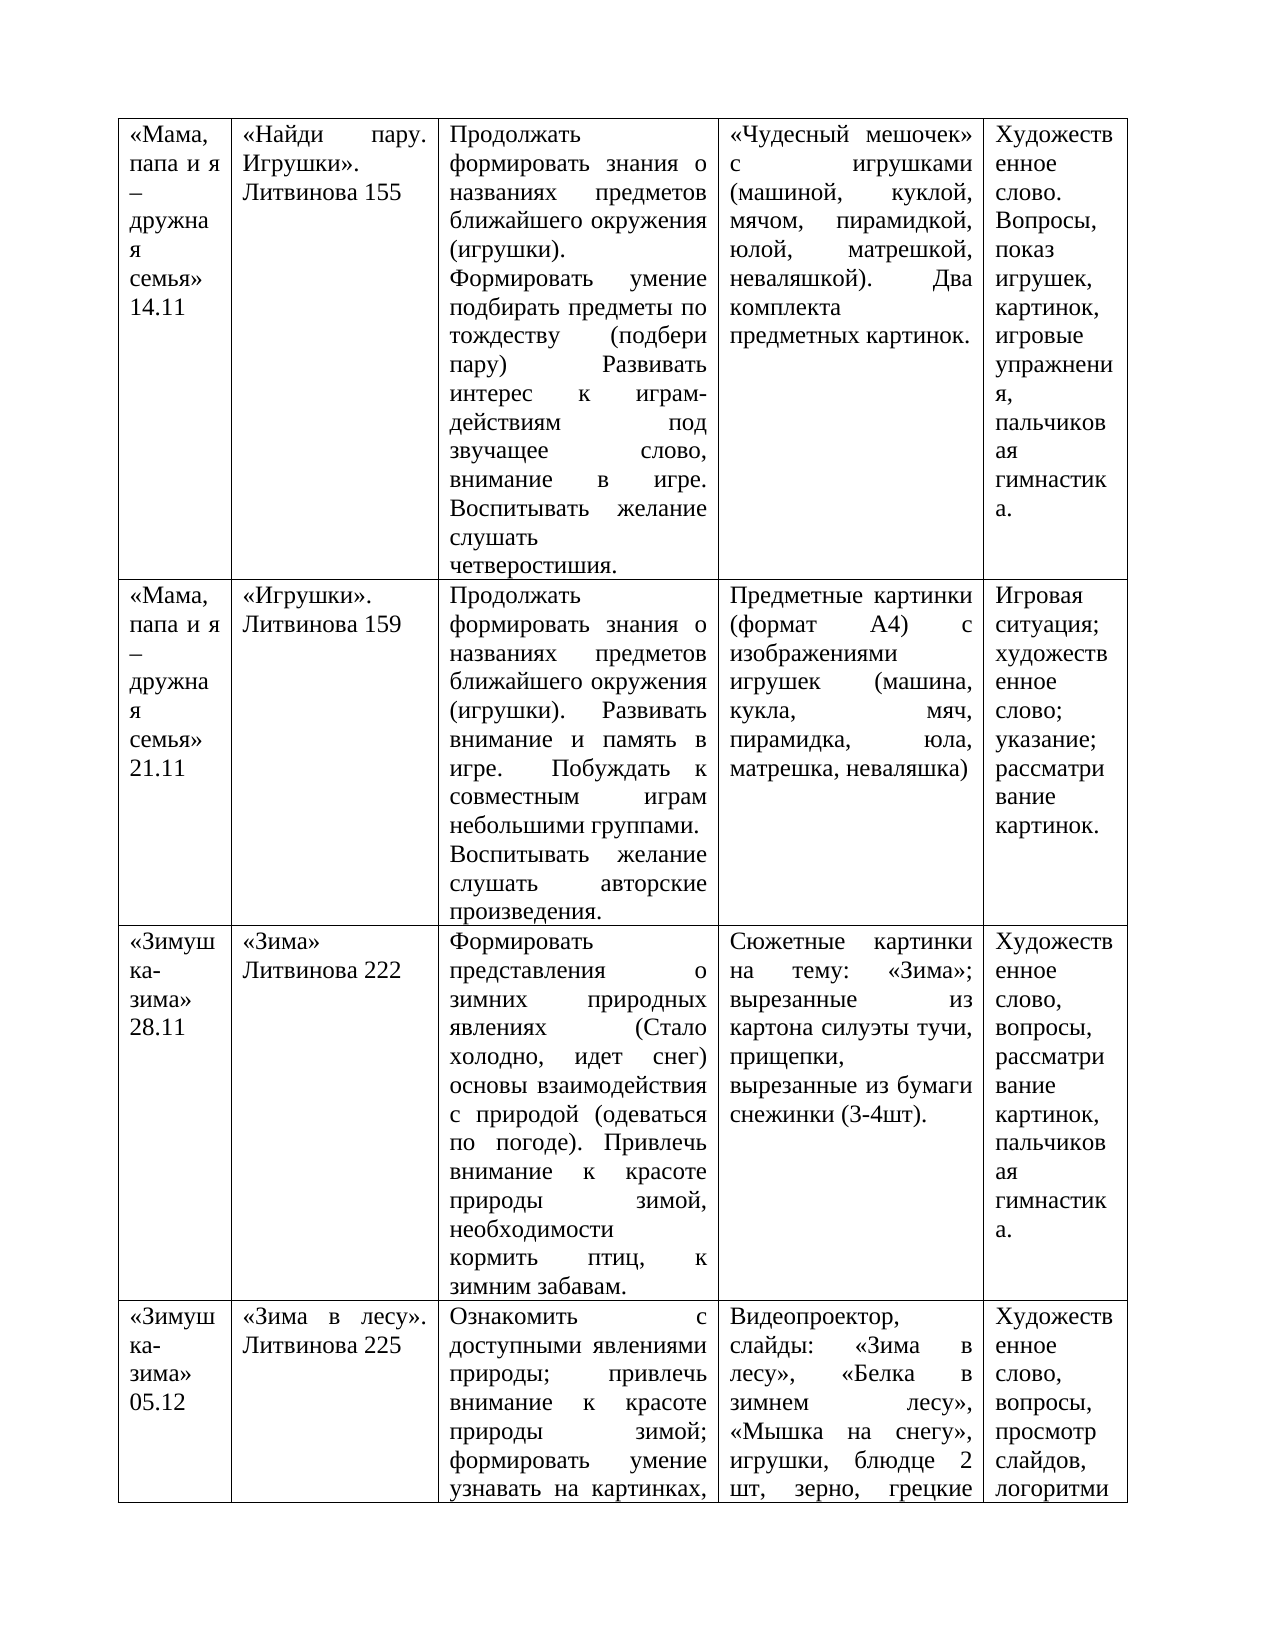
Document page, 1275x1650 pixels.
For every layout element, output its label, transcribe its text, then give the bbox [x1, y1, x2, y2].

table_cell Предметные картинки (формат А4) с изображениями игрушек (машина, кукла, мяч, пирамидка, юла, матрешка, неваляшка) [719, 580, 983, 925]
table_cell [119, 1301, 231, 1502]
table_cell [232, 1301, 438, 1502]
table_cell «Зима» Литвинова 222 [232, 926, 438, 1300]
table_cell Игровая ситуация; художественное слово; указание; рассматривание картинок. [984, 580, 1127, 925]
table_cell Сюжетные картинки на тему: «Зима»; вырезанные из картона силуэты тучи, прищепки, вырезанные из бумаги снежинки (3-4шт). [719, 926, 983, 1300]
table_cell Продолжать формировать знания о названиях предметов ближайшего окружения (игрушки). Формировать умение подбирать предметы по тождеству (подбери пару) Развивать интерес к играм-действиям под звучащее слово, внимание в игре. Воспитывать желание слушать четверостишия. [439, 119, 718, 579]
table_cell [439, 1301, 718, 1502]
table_cell «Игрушки». Литвинова 159 [232, 580, 438, 925]
table_cell «Найди пару. Игрушки». Литвинова 155 [232, 119, 438, 579]
table_cell Художественное слово, вопросы, рассматривание картинок, пальчиковая гимнастика. [984, 926, 1127, 1300]
table_cell Формировать представления о зимних природных явлениях (Стало холодно, идет снег) основы взаимодействия с природой (одеваться по погоде). Привлечь внимание к красоте природы зимой, необходимости кормить птиц, к зимним забавам. [439, 926, 718, 1300]
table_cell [719, 1301, 983, 1502]
table_cell «Мама, папа и я – дружная семья» 14.11 [119, 119, 231, 579]
table_cell «Чудесный мешочек» с игрушками (машиной, куклой, мячом, пирамидкой, юлой, матрешкой, неваляшкой). Два комплекта предметных картинок. [719, 119, 983, 579]
table_cell «Зимушка-зима» 28.11 [119, 926, 231, 1300]
table_cell «Мама, папа и я – дружная семья» 21.11 [119, 580, 231, 925]
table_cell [984, 1301, 1127, 1502]
table_cell Художественное слово. Вопросы, показ игрушек, картинок, игровые упражнения, пальчиковая гимнастика. [984, 119, 1127, 579]
table_cell Продолжать формировать знания о названиях предметов ближайшего окружения (игрушки). Развивать внимание и память в игре. Побуждать к совместным играм небольшими группами. Воспитывать желание слушать авторские произведения. [439, 580, 718, 925]
